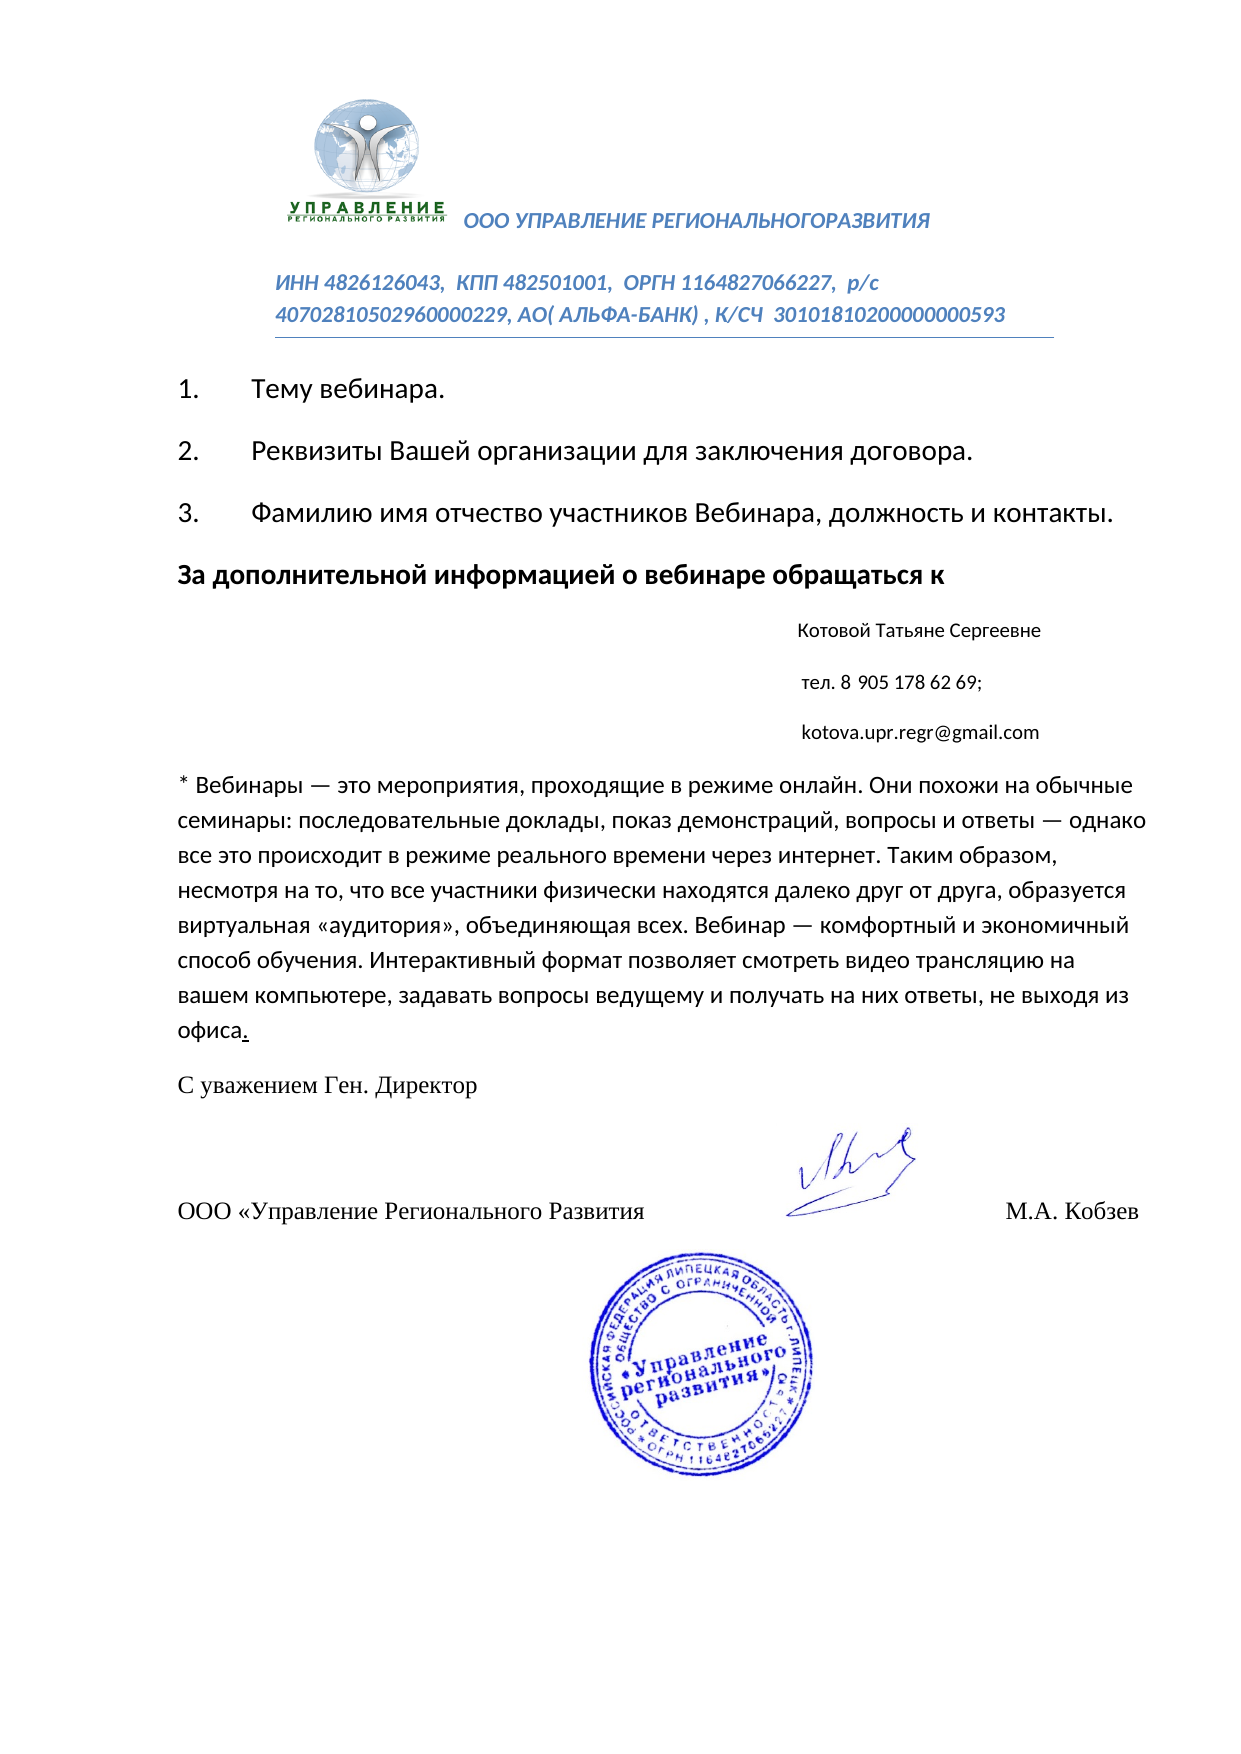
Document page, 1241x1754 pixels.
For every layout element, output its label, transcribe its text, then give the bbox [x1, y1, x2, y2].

text 3. Фамилию имя отчество участников Вебинара, должность и контакты. [177, 494, 1152, 530]
text 2. Реквизиты Вашей организации для заключения договора. [177, 432, 1152, 468]
picture [274, 94, 464, 229]
text 1. Тему вебинара. [177, 371, 1152, 406]
text kotova.upr.regr@gmail.com [177, 719, 1152, 745]
text * Вебинары — это мероприятия, проходящие в режиме онлайн. Они похожи на обычные семинары: последовательные доклады, показ демонстраций, вопросы и ответы — однако все это происходит в режиме реального времени через интернет. Таким образом, несмотря на то, что все участники физически находятся далеко друг от друга, образуется виртуальная «аудитория», объединяющая всех. Вебинар — комфортный и экономичный способ обучения. Интерактивный формат позволяет смотреть видео трансляцию на вашем компьютере, задавать вопросы ведущему и получать на них ответы, не выходя из офиса. [177, 769, 1152, 1045]
text ООО «Управление Регионального Развития М.А. Кобзев [177, 1124, 1152, 1225]
text Котовой Татьяне Сергеевне [177, 618, 1152, 643]
picture [775, 1123, 929, 1220]
text С уважением Ген. Директор [177, 1070, 1152, 1099]
text За дополнительной информацией о вебинаре обращаться к [177, 556, 1152, 592]
text тел. 8 905 178 62 69; [177, 669, 1152, 695]
picture [581, 1249, 821, 1481]
